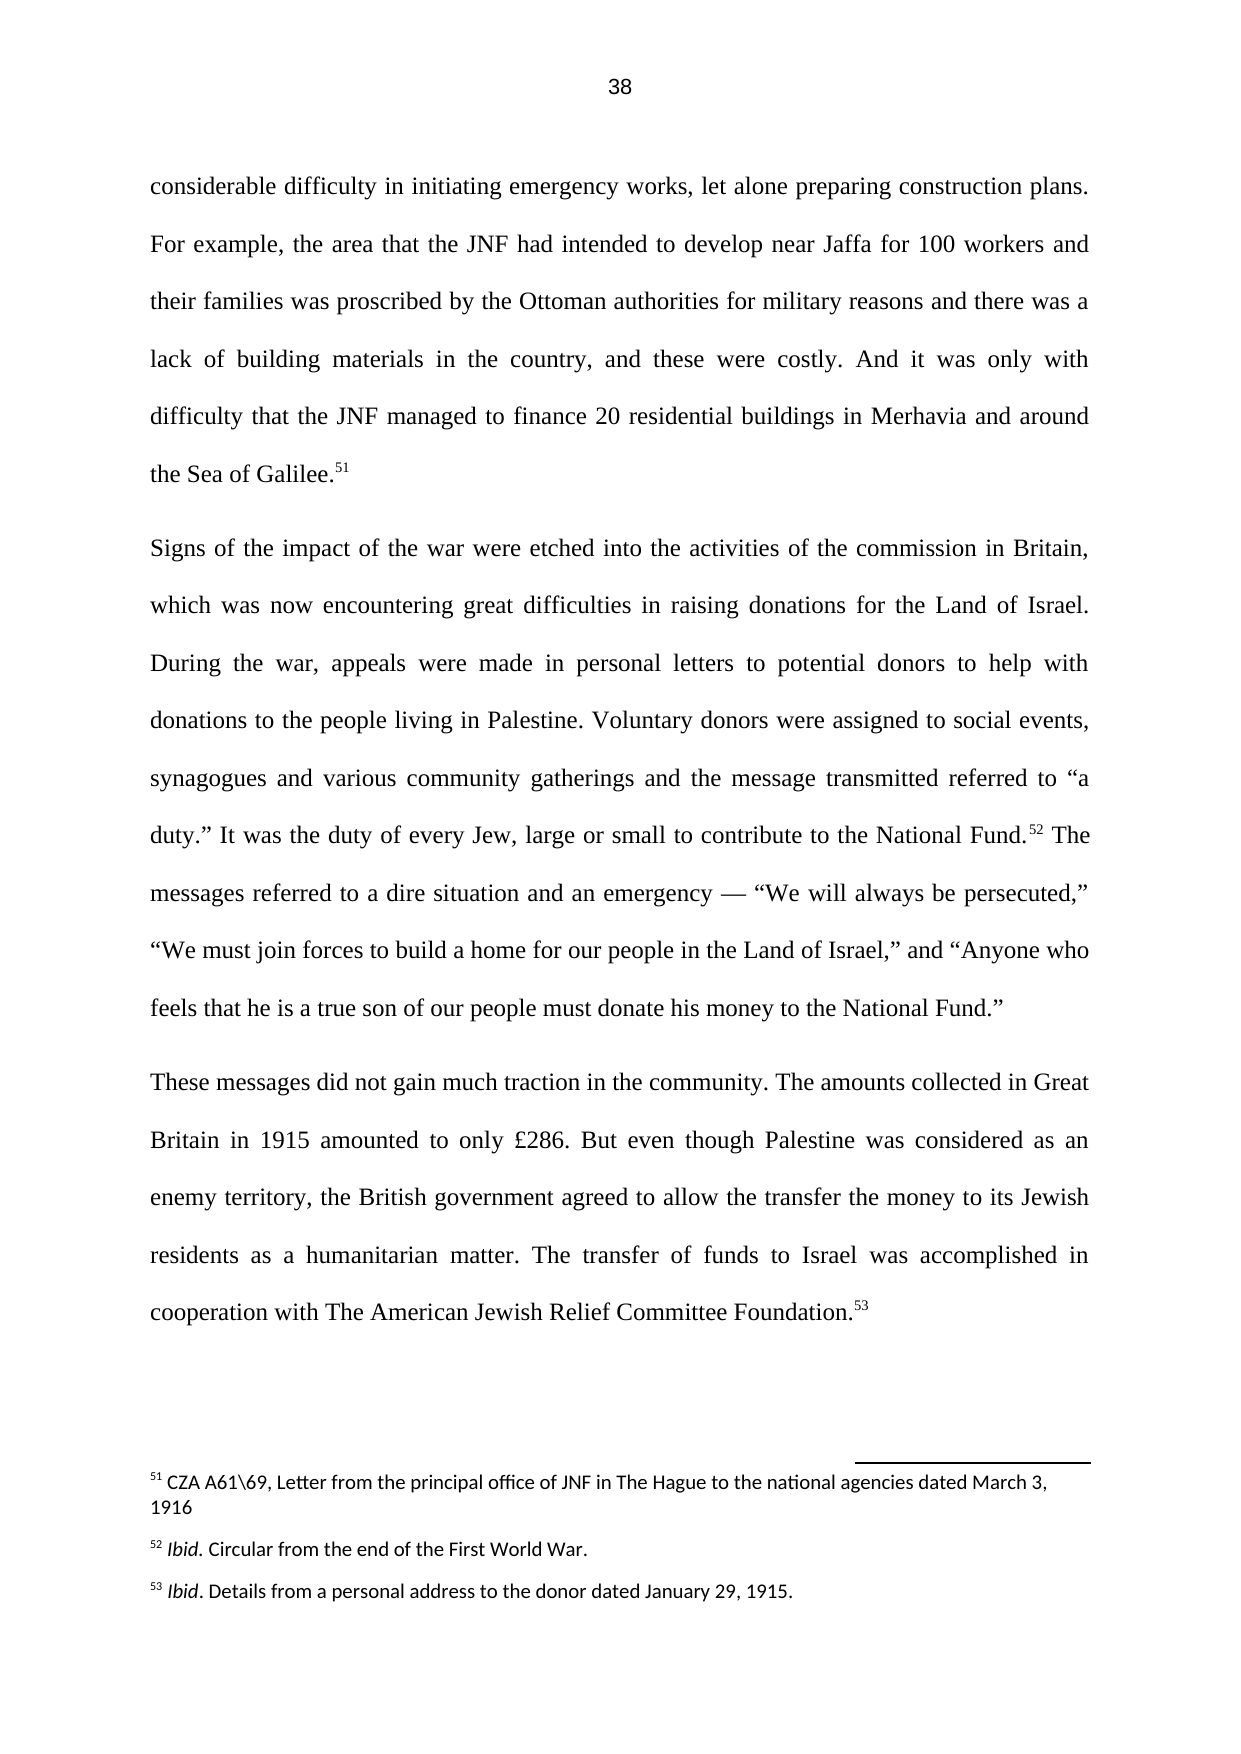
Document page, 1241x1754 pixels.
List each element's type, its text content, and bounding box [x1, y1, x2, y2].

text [150, 171, 1090, 488]
text These messages did not gain much traction in the community. The amounts collected in Great Britain in 1915 amounted to only £286. But even though Palestine was considered as an enemy territory, the British government agreed to allow the transfer the money to its Jewish residents as a humanitarian matter. The transfer of funds to Israel was accomplished in cooperation with The American Jewish Relief Committee Foundation. [150, 1067, 1090, 1326]
text Signs of the impact of the war were etched into the activities of the commission in Britain, which was now encountering great difficulties in raising donations for the Land of Israel. During the war, appeals were made in personal letters to potential donors to help with donations to the people living in Palestine. Voluntary donors were assigned to social events, synagogues and various community gatherings and the message transmitted referred to “a duty.” It was the duty of every Jew, large or small to contribute to the National Fund. The messages referred to a dire situation and an emergency — “We will always be persecuted,” “We must join forces to build a home for our people in the Land of Israel,” and “Anyone who feels that he is a true son of our people must donate his money to the National Fund.” [150, 533, 1090, 1022]
